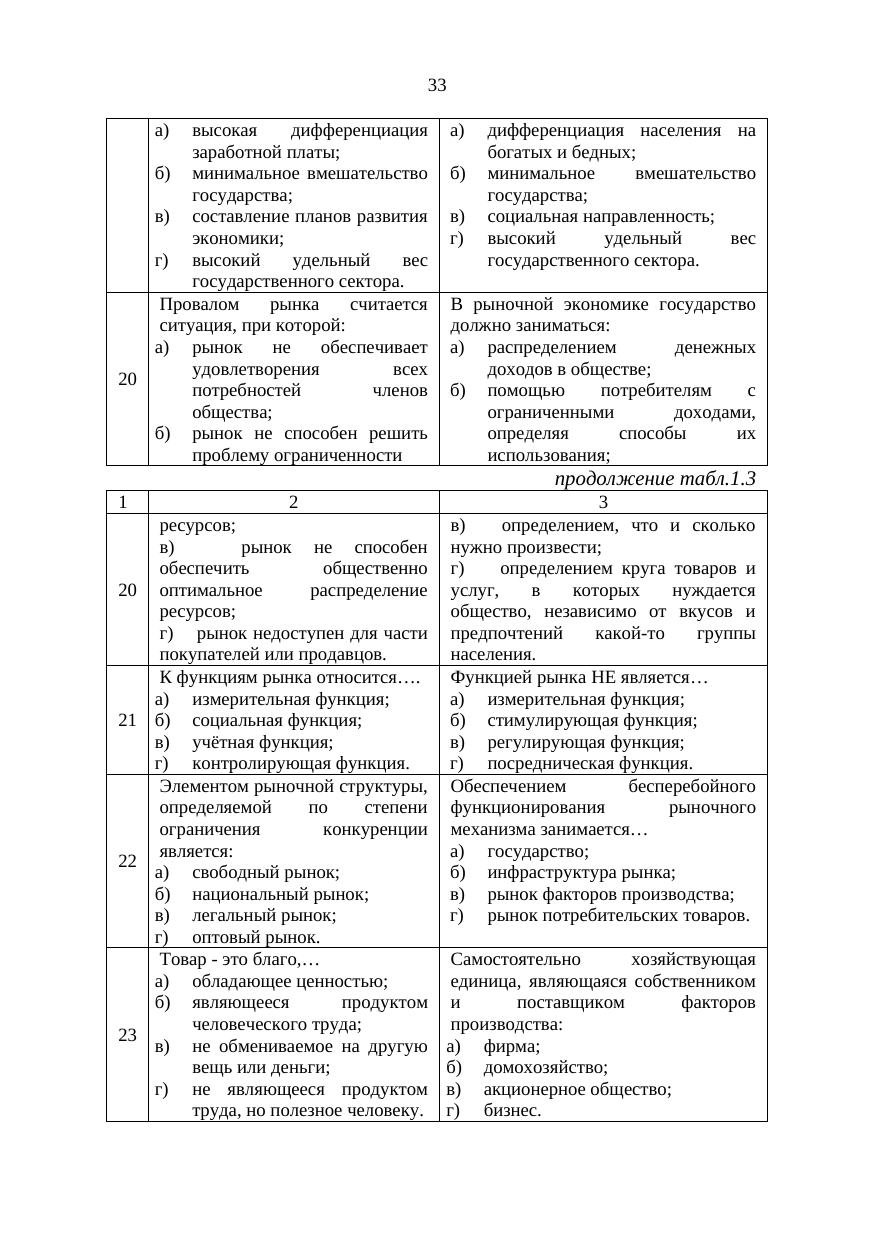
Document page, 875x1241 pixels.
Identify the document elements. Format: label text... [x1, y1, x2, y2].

table_cell 20 [107, 293, 148, 465]
table_cell в) определением, что и сколько нужно произвести; г) определением круга товаров и услуг, в которых нуждается общество, независимо от вкусов и предпочтений какой-то группы населения. [440, 514, 767, 665]
table_cell В рыночной экономике государство должно заниматься: распределением денежных доходов в обществе; помощью потребителям с ограниченными доходами, определяя способы их использования; [440, 293, 767, 465]
table_header 2 [149, 491, 439, 513]
table_cell Функцией рынка НЕ является… измерительная функция; стимулирующая функция; регулирующая функция; посредническая функция. [440, 666, 767, 774]
table_header 3 [440, 491, 767, 513]
text продолжение табл.1.3 [156, 466, 756, 490]
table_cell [149, 119, 439, 292]
table_cell Товар - это благо,… обладающее ценностью; являющееся продуктом человеческого труда; не обмениваемое на другую вещь или деньги; не являющееся продуктом труда, но полезное человеку. [149, 948, 439, 1121]
table_cell 23 [107, 948, 148, 1121]
table_cell Провалом рынка считается ситуация, при которой: рынок не обеспечивает удовлетворения всех потребностей членов общества; рынок не способен решить проблему ограниченности [149, 293, 439, 465]
table_cell 21 [107, 666, 148, 774]
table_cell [440, 119, 767, 292]
table_cell 19 [107, 119, 148, 292]
table_cell 20 [107, 514, 148, 665]
table_header 1 [107, 491, 148, 513]
table_cell Самостоятельно хозяйствующая единица, являющаяся собственником и поставщиком факторов производства: фирма; домохозяйство; акционерное общество; бизнес. [440, 948, 767, 1121]
table_cell Элементом рыночной структуры, определяемой по степени ограничения конкуренции является: свободный рынок; национальный рынок; легальный рынок; оптовый рынок. [149, 775, 439, 947]
table_cell ресурсов; в) рынок не способен обеспечить общественно оптимальное распределение ресурсов; г) рынок недоступен для части покупателей или продавцов. [149, 514, 439, 665]
table_cell Обеспечением бесперебойного функционирования рыночного механизма занимается… государство; инфраструктура рынка; рынок факторов производства; рынок потребительских товаров. [440, 775, 767, 947]
table_cell 22 [107, 775, 148, 947]
table_cell К функциям рынка относится…. измерительная функция; социальная функция; учётная функция; контролирующая функция. [149, 666, 439, 774]
